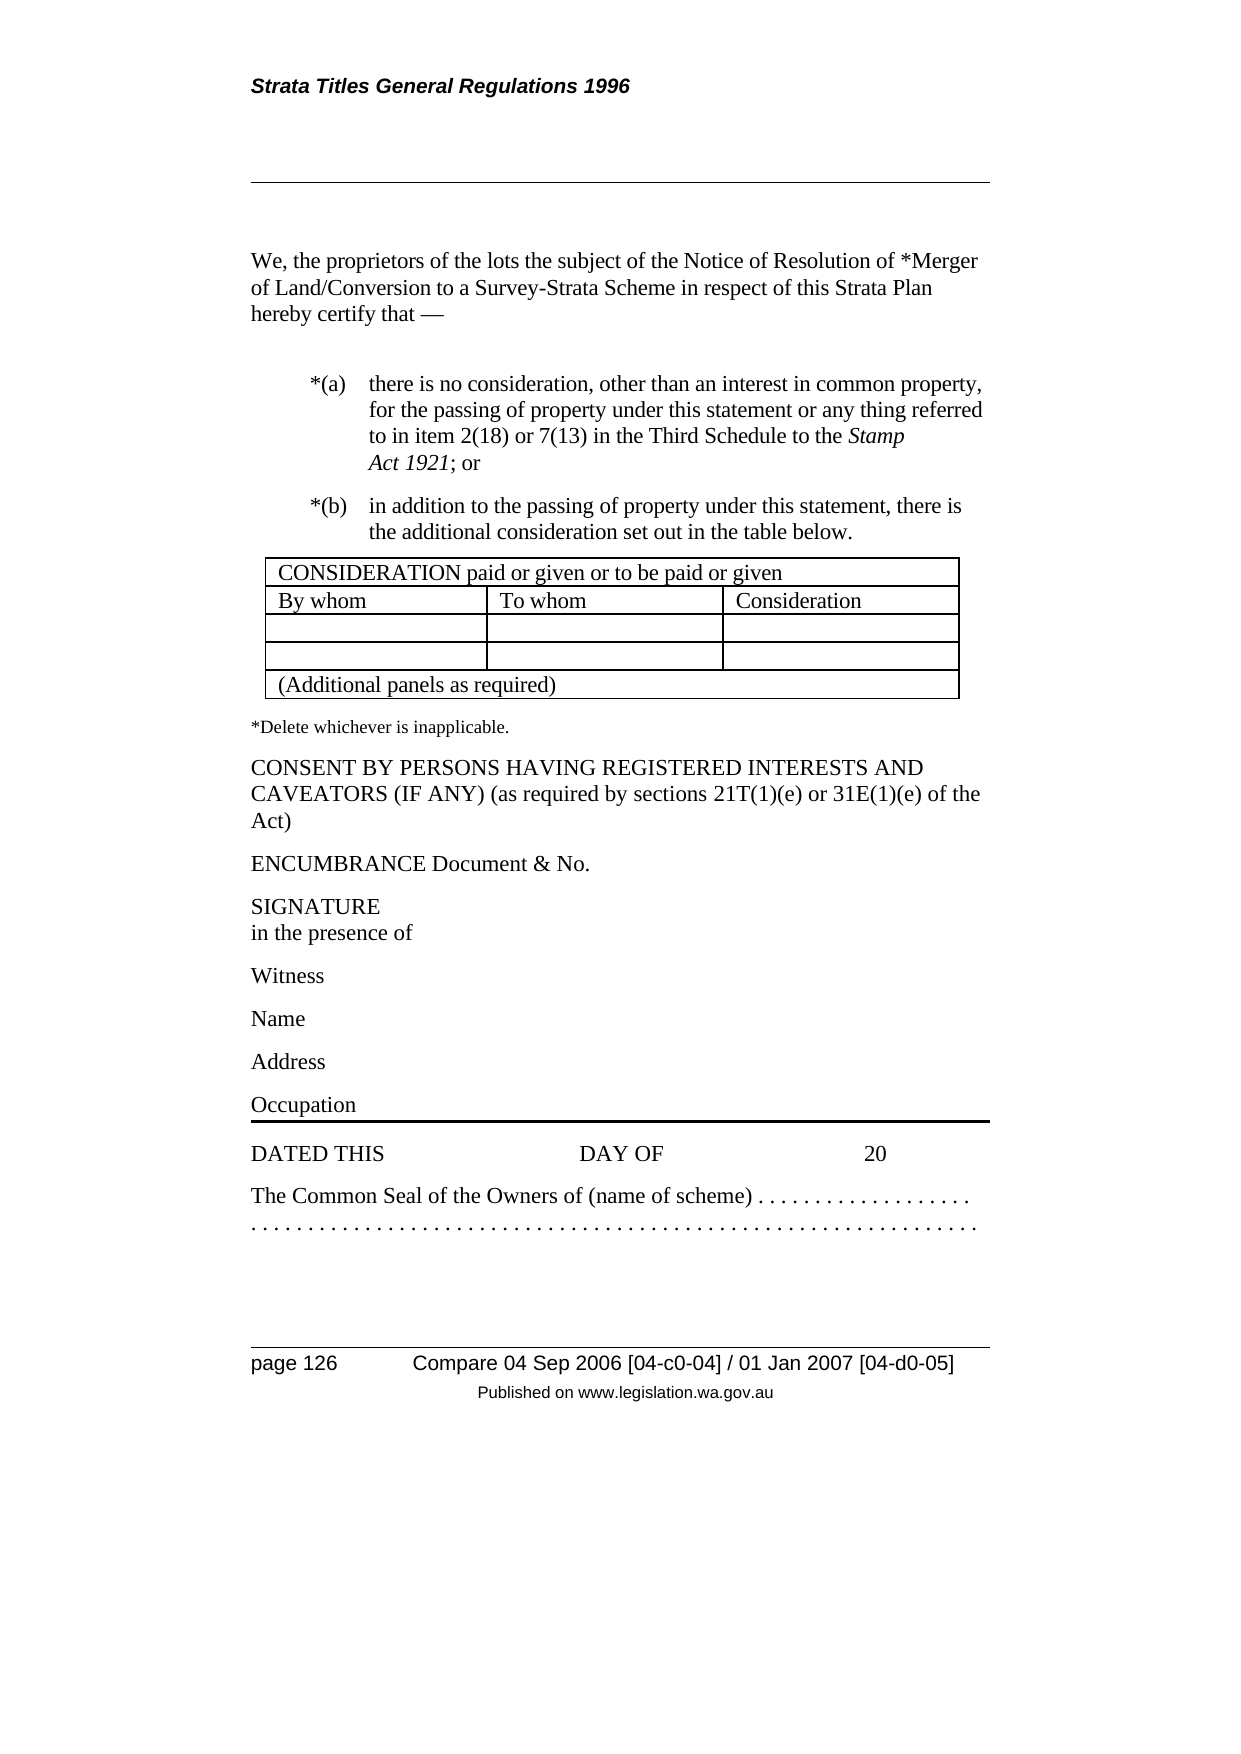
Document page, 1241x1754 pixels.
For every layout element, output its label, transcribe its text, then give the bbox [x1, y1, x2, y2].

text *(b) in addition to the passing of property under this statement, there is the additional consideration set out in the table below. [251, 492, 990, 544]
table_cell [488, 643, 722, 669]
table_cell [724, 643, 958, 669]
text Occupation [251, 1091, 990, 1120]
text in the presence of [251, 919, 990, 946]
text Name [251, 1005, 990, 1032]
text SIGNATURE [251, 893, 990, 919]
text *(a) there is no consideration, other than an interest in common property, for the passing of property under this statement or any thing referred to in item 2(18) or 7(13) in the Third Schedule to the Stamp Act 1921; or [251, 369, 990, 475]
table_cell (Additional panels as required) [266, 671, 958, 697]
text *Delete whichever is inapplicable. [251, 716, 990, 737]
text Witness [251, 962, 990, 989]
table_cell [266, 615, 486, 641]
text ENCUMBRANCE Document & No. [251, 850, 990, 876]
text Address [251, 1048, 990, 1075]
text CONSENT BY PERSONS HAVING REGISTERED INTERESTS AND CAVEATORS (IF ANY) (as required by sections 21T(1)(e) or 31E(1)(e) of the Act) [251, 754, 990, 833]
table_cell By whom [266, 587, 486, 613]
text . . . . . . . . . . . . . . . . . . . . . . . . . . . . . . . . . . . . . . . . . . . . . . . . . . . . . . . . . . . . . . . . [251, 1209, 990, 1235]
text The Common Seal of the Owners of (name of scheme) . . . . . . . . . . . . . . . . . . . [251, 1183, 990, 1209]
table_cell [266, 643, 486, 669]
table_cell [488, 615, 722, 641]
table_cell [724, 615, 958, 641]
table_header CONSIDERATION paid or given or to be paid or given [266, 559, 958, 585]
text DATED THIS DAY OF 20 [251, 1139, 990, 1166]
table_cell Consideration [724, 587, 958, 613]
text We, the proprietors of the lots the subject of the Notice of Resolution of *Merger of Land/Conversion to a Survey-Strata Scheme in respect of this Strata Plan hereby certify that — [251, 247, 990, 353]
table_cell To whom [488, 587, 722, 613]
